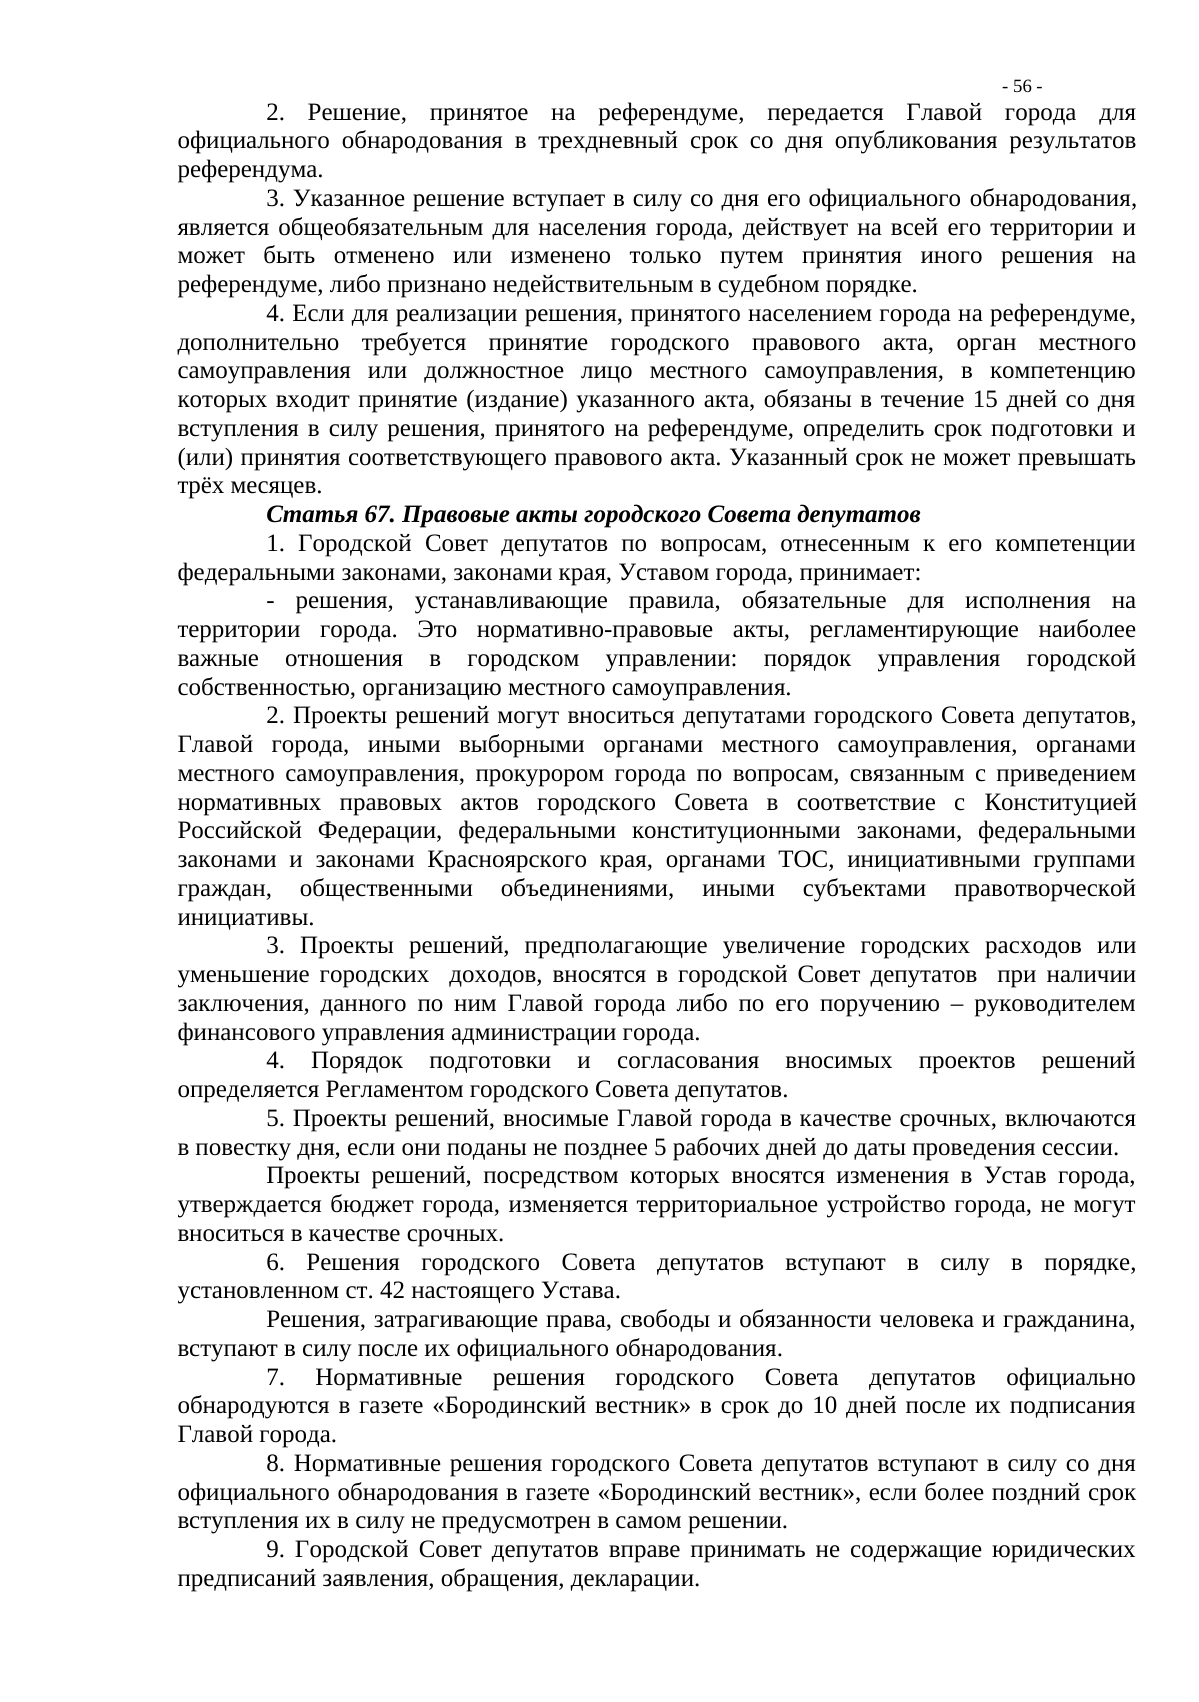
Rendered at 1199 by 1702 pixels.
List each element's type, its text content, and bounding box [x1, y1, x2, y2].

text 1. Городской Совет депутатов по вопросам, отнесенным к его компетенции федеральными законами, законами края, Уставом города, принимает: [177, 528, 1137, 585]
text 5. Проекты решений, вносимые Главой города в качестве срочных, включаются в повестку дня, если они поданы не позднее 5 рабочих дней до даты проведения сессии. [177, 1103, 1137, 1160]
text 2. Решение, принятое на референдуме, передается Главой города для официального обнародования в трехдневный срок со дня опубликования результатов референдума. [177, 97, 1137, 183]
text Решения, затрагивающие права, свободы и обязанности человека и гражданина, вступают в силу после их официального обнародования. [177, 1304, 1137, 1362]
text 3. Проекты решений, предполагающие увеличение городских расходов или уменьшение городских доходов, вносятся в городской Совет депутатов при наличии заключения, данного по ним Главой города либо по его поручению – руководителем финансового управления администрации города. [177, 930, 1137, 1045]
text 6. Решения городского Совета депутатов вступают в силу в порядке, установленном ст. 42 настоящего Устава. [177, 1247, 1137, 1304]
text Статья 67. Правовые акты городского Совета депутатов [177, 499, 1137, 528]
text 2. Проекты решений могут вноситься депутатами городского Совета депутатов, Главой города, иными выборными органами местного самоуправления, органами местного самоуправления, прокурором города по вопросам, связанным с приведением нормативных правовых актов городского Совета в соответствие с Конституцией Российской Федерации, федеральными конституционными законами, федеральными законами и законами Красноярского края, органами ТОС, инициативными группами граждан, общественными объединениями, иными субъектами правотворческой инициативы. [177, 700, 1137, 930]
text Проекты решений, посредством которых вносятся изменения в Устав города, утверждается бюджет города, изменяется территориальное устройство города, не могут вноситься в качестве срочных. [177, 1160, 1137, 1247]
text 8. Нормативные решения городского Совета депутатов вступают в силу со дня официального обнародования в газете «Бородинский вестник», если более поздний срок вступления их в силу не предусмотрен в самом решении. [177, 1448, 1137, 1534]
text 4. Если для реализации решения, принятого населением города на референдуме, дополнительно требуется принятие городского правового акта, орган местного самоуправления или должностное лицо местного самоуправления, в компетенцию которых входит принятие (издание) указанного акта, обязаны в течение 15 дней со дня вступления в силу решения, принятого на референдуме, определить срок подготовки и (или) принятия соответствующего правового акта. Указанный срок не может превышать трёх месяцев. [177, 298, 1137, 499]
text 7. Нормативные решения городского Совета депутатов официально обнародуются в газете «Бородинский вестник» в срок до 10 дней после их подписания Главой города. [177, 1362, 1137, 1448]
text - решения, устанавливающие правила, обязательные для исполнения на территории города. Это нормативно-правовые акты, регламентирующие наиболее важные отношения в городском управлении: порядок управления городской собственностью, организацию местного самоуправления. [177, 585, 1137, 700]
text 4. Порядок подготовки и согласования вносимых проектов решений определяется Регламентом городского Совета депутатов. [177, 1045, 1137, 1103]
text 3. Указанное решение вступает в силу со дня его официального обнародования, является общеобязательным для населения города, действует на всей его территории и может быть отменено или изменено только путем принятия иного решения на референдуме, либо признано недействительным в судебном порядке. [177, 183, 1137, 298]
text 9. Городской Совет депутатов вправе принимать не содержащие юридических предписаний заявления, обращения, декларации. [177, 1534, 1137, 1592]
